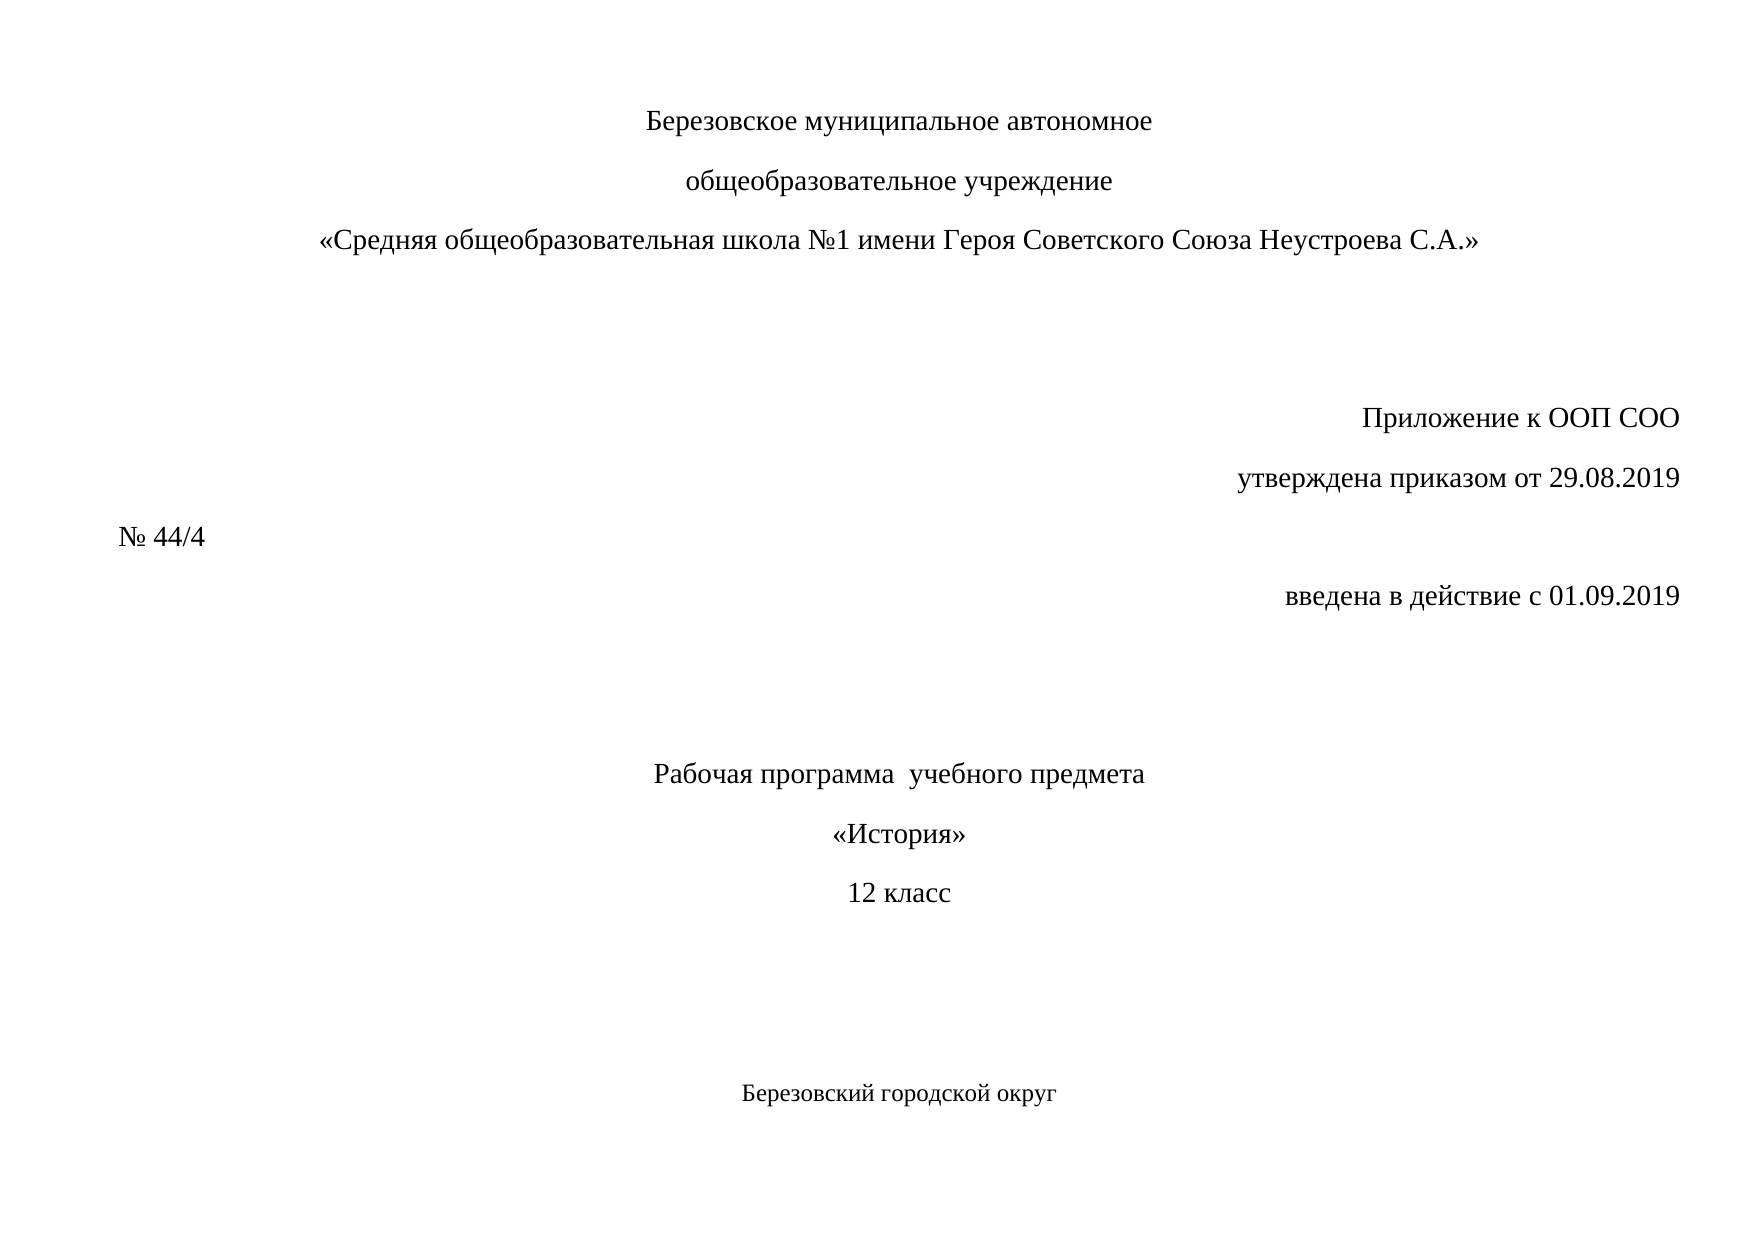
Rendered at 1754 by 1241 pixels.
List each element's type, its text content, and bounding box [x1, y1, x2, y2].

text утверждена приказом от 29.08.2019 [118, 460, 1680, 493]
text Березовское муниципальное автономное [118, 103, 1680, 137]
text Приложение к ООП СОО [118, 400, 1680, 434]
text общеобразовательное учреждение [118, 163, 1680, 196]
text «История» [118, 816, 1680, 849]
text Рабочая программа учебного предмета [118, 757, 1680, 790]
text Березовский городской округ [118, 1078, 1680, 1107]
text № 44/4 [118, 519, 1680, 553]
text «Средняя общеобразовательная школа №1 имени Героя Советского Союза Неустроева С.А.» [118, 222, 1680, 256]
text 12 класс [118, 875, 1680, 909]
text введена в действие с 01.09.2019 [118, 578, 1680, 612]
